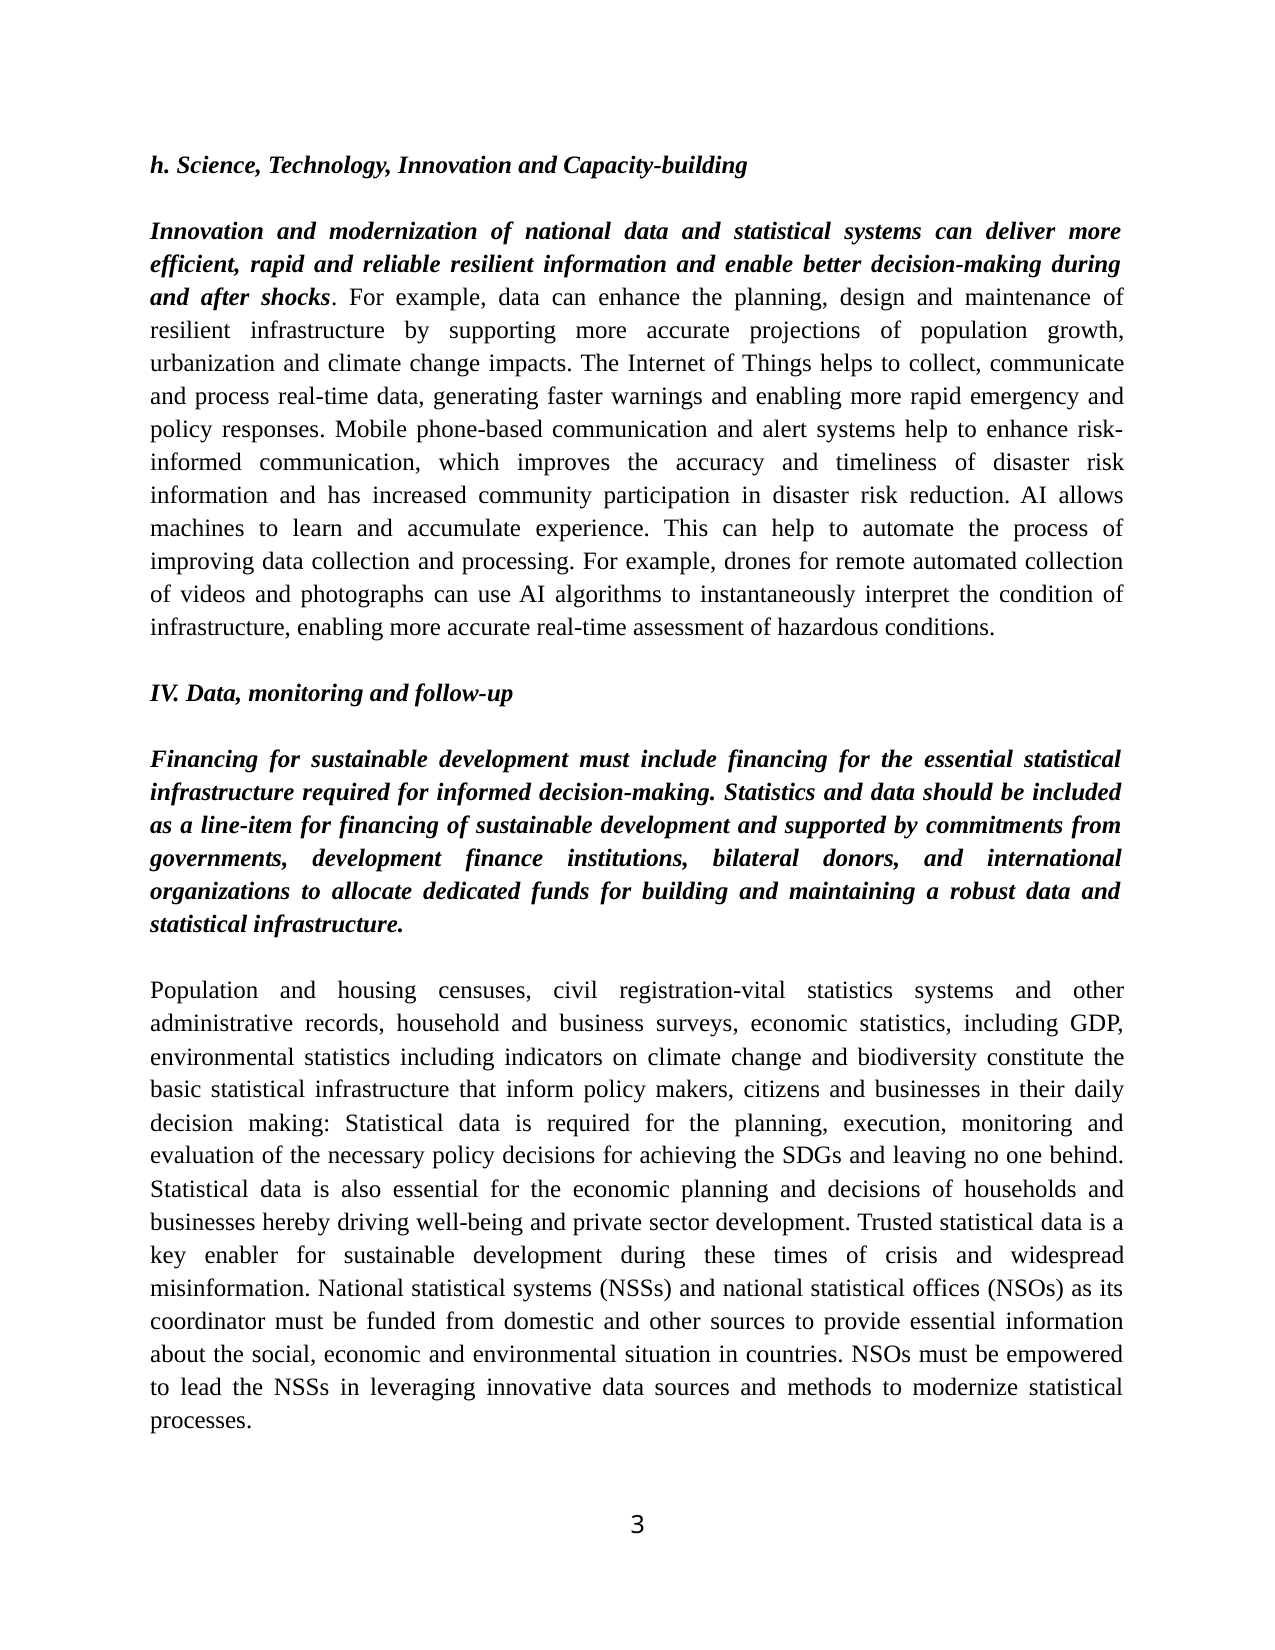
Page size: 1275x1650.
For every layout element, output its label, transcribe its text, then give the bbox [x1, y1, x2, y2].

text h. Science, Technology, Innovation and Capacity-building [150, 150, 1125, 179]
text Population and housing censuses, civil registration-vital statistics systems and other administrative records, household and business surveys, economic statistics, including GDP, environmental statistics including indicators on climate change and biodiversity constitute the basic statistical infrastructure that inform policy makers, citizens and businesses in their daily decision making: Statistical data is required for the planning, execution, monitoring and evaluation of the necessary policy decisions for achieving the SDGs and leaving no one behind. Statistical data is also essential for the economic planning and decisions of households and businesses hereby driving well-being and private sector development. Trusted statistical data is a key enabler for sustainable development during these times of crisis and widespread misinformation. National statistical systems (NSSs) and national statistical offices (NSOs) as its coordinator must be funded from domestic and other sources to provide essential information about the social, economic and environmental situation in countries. NSOs must be empowered to lead the NSSs in leveraging innovative data sources and methods to modernize statistical processes. [150, 976, 1125, 1433]
text Innovation and modernization of national data and statistical systems can deliver more efficient, rapid and reliable resilient information and enable better decision-making during and after shocks. For example, data can enhance the planning, design and maintenance of resilient infrastructure by supporting more accurate projections of population growth, urbanization and climate change impacts. The Internet of Things helps to collect, communicate and process real-time data, generating faster warnings and enabling more rapid emergency and policy responses. Mobile phone-based communication and alert systems help to enhance risk-informed communication, which improves the accuracy and timeliness of disaster risk information and has increased community participation in disaster risk reduction. AI allows machines to learn and accumulate experience. This can help to automate the process of improving data collection and processing. For example, drones for remote automated collection of videos and photographs can use AI algorithms to instantaneously interpret the condition of infrastructure, enabling more accurate real-time assessment of hazardous conditions. [150, 216, 1125, 641]
text IV. Data, monitoring and follow-up [150, 678, 1125, 707]
text Financing for sustainable development must include financing for the essential statistical infrastructure required for informed decision-making. Statistics and data should be included as a line-item for financing of sustainable development and supported by commitments from governments, development finance institutions, bilateral donors, and international organizations to allocate dedicated funds for building and maintaining a robust data and statistical infrastructure. [150, 744, 1125, 938]
